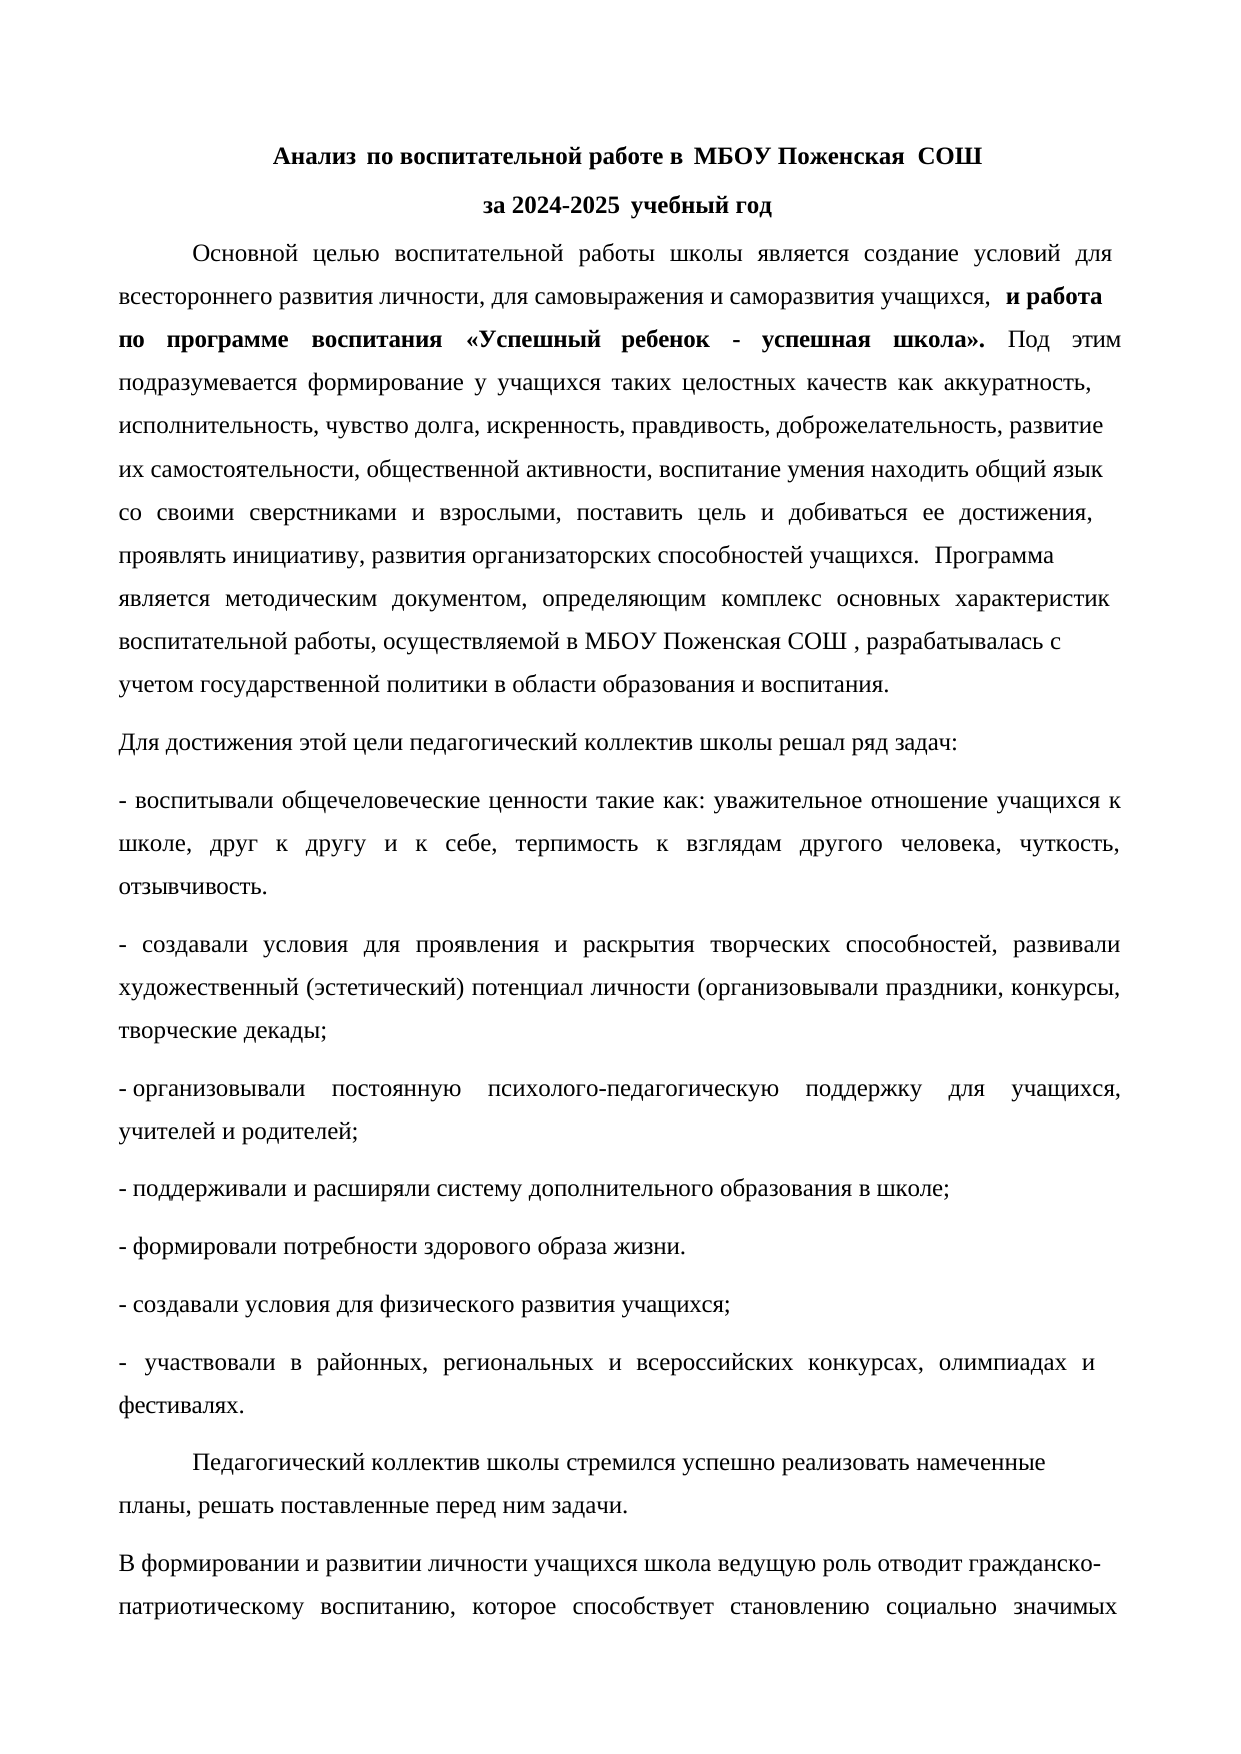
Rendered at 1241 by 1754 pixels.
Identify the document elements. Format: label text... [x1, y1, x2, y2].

text Педагогический коллектив школы стремился успешно реализовать намеченные планы, решать поставленные перед ним задачи. [118, 1447, 1122, 1519]
text Для достижения этой цели педагогический коллектив школы решал ряд задач: [118, 727, 1137, 756]
subtitle за 2024-2025 учебный год [152, 190, 1103, 219]
text Основной целью воспитательной работы школы является создание условий для всестороннего развития личности, для самовыражения и саморазвития учащихся, и работа по программе воспитания «Успешный ребенок - успешная школа». Под этим подразумевается формирование у учащихся таких целостных качеств как аккуратность, исполнительность, чувство долга, искренность, правдивость, доброжелательность, развитие их самостоятельности, общественной активности, воспитание умения находить общий язык со своими сверстниками и взрослыми, поставить цель и добиваться ее достижения, проявлять инициативу, развития организаторских способностей учащихся. Программа является методическим документом, определяющим комплекс основных характеристик воспитательной работы, осуществляемой в МБОУ Поженская СОШ , разрабатывалась с учетом государственной политики в области образования и воспитания. [118, 238, 1122, 698]
text В формировании и развитии личности учащихся школа ведущую роль отводит гражданско- патриотическому воспитанию, которое способствует становлению социально значимых [118, 1548, 1122, 1620]
list создавали условия для физического развития учащихся; [118, 1289, 1137, 1318]
list формировали потребности здорового образа жизни. [118, 1231, 1137, 1260]
list создавали условия для проявления и раскрытия творческих способностей, развивали художественный (эстетический) потенциал личности (организовывали праздники, конкурсы, творческие декады; [118, 929, 1121, 1044]
list участвовали в районных, региональных и всероссийских конкурсах, олимпиадах и фестивалях. [118, 1347, 1121, 1418]
list организовывали постоянную психолого-педагогическую поддержку для учащихся, учителей и родителей; [118, 1073, 1121, 1144]
subtitle Анализ по воспитательной работе в МБОУ Поженская СОШ [152, 141, 1103, 170]
list воспитывали общечеловеческие ценности такие как: уважительное отношение учащихся к школе, друг к другу и к себе, терпимость к взглядам другого человека, чуткость, отзывчивость. [118, 785, 1122, 900]
list поддерживали и расширяли систему дополнительного образования в школе; [118, 1173, 1137, 1202]
